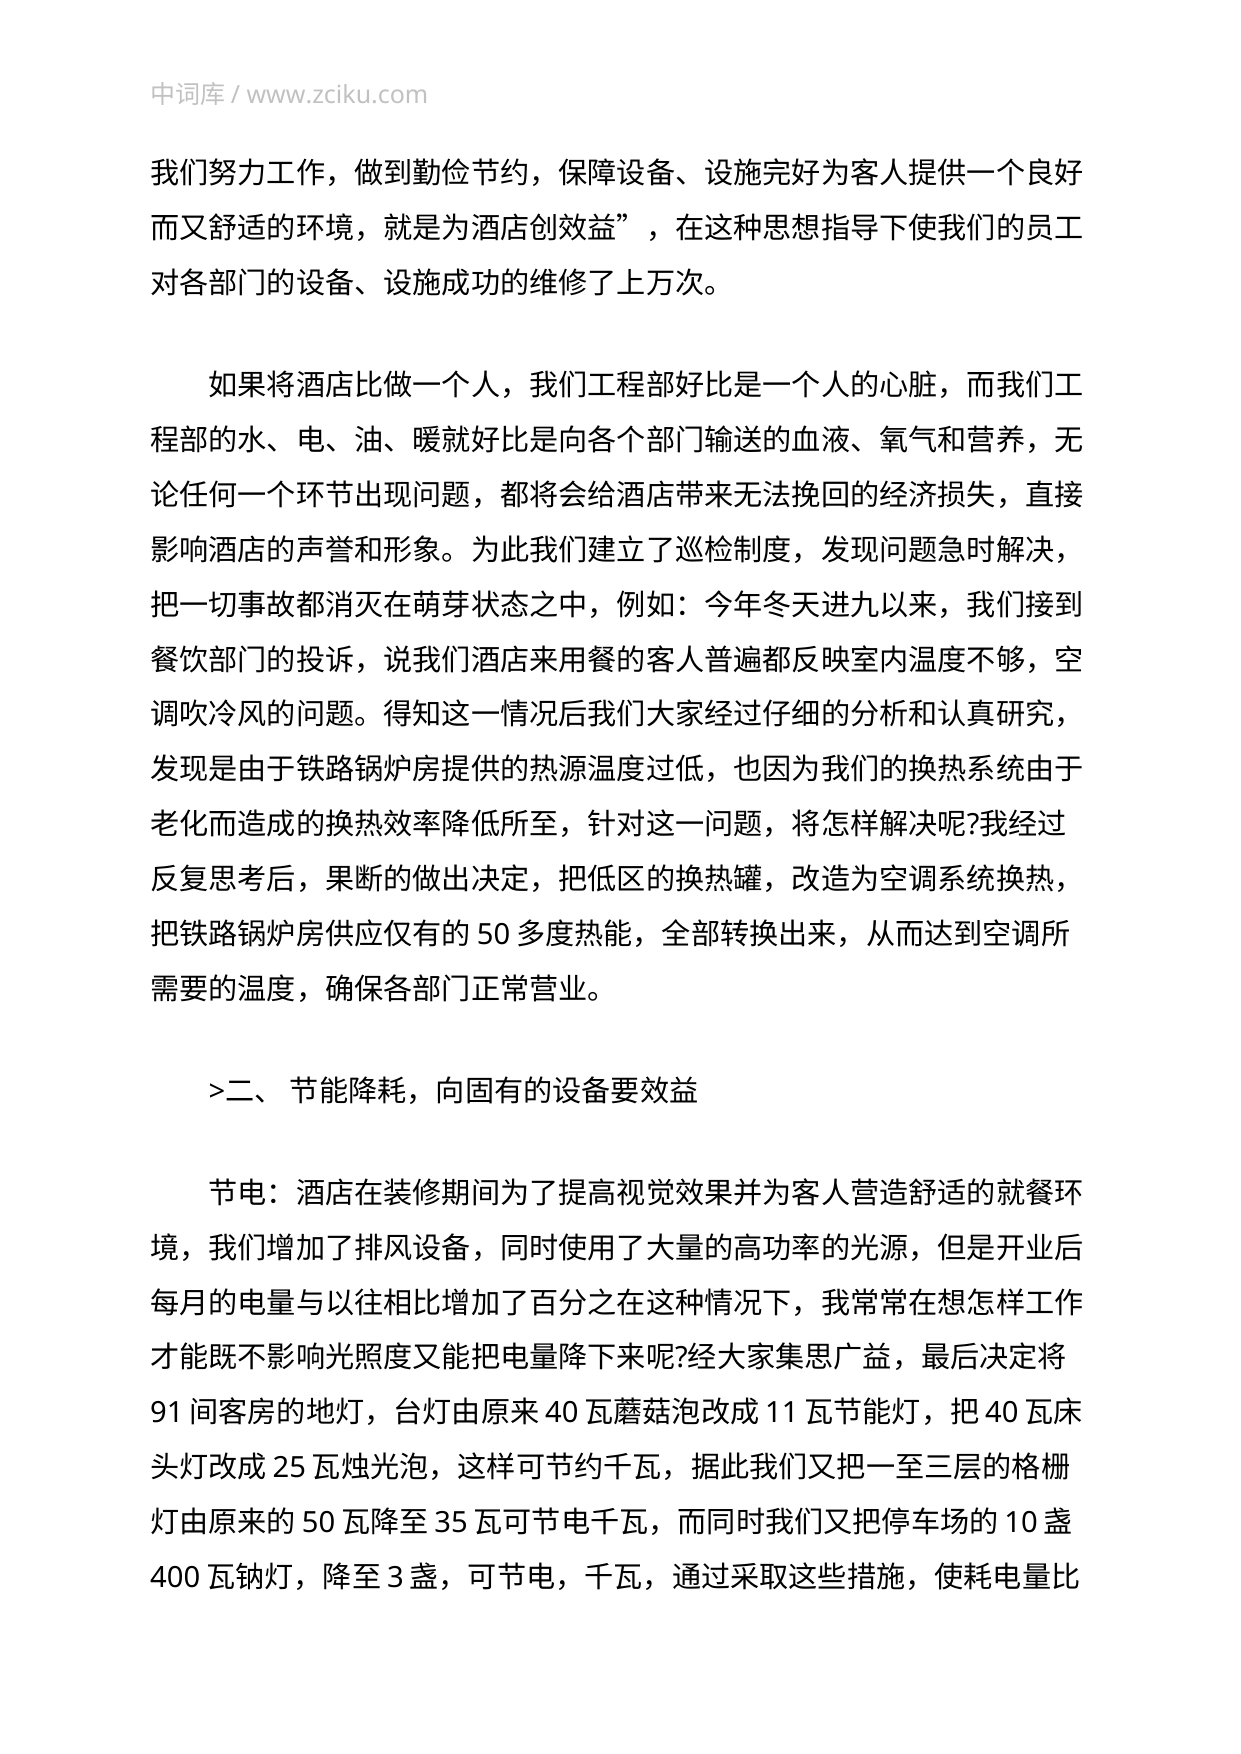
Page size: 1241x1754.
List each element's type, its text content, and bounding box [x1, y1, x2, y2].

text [150, 1169, 1090, 1596]
text >二、 节能降耗，向固有的设备要效益 [150, 1067, 1090, 1110]
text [150, 150, 1090, 302]
text 如果将酒店比做一个人，我们工程部好比是一个人的心脏，而我们工程部的水、电、油、暖就好比是向各个部门输送的血液、氧气和营养，无论任何一个环节出现问题，都将会给酒店带来无法挽回的经济损失，直接影响酒店的声誉和形象。为此我们建立了巡检制度，发现问题急时解决，把一切事故都消灭在萌芽状态之中，例如：今年冬天进九以来，我们接到餐饮部门的投诉，说我们酒店来用餐的客人普遍都反映室内温度不够，空调吹冷风的问题。得知这一情况后我们大家经过仔细的分析和认真研究，发现是由于铁路锅炉房提供的热源温度过低，也因为我们的换热系统由于老化而造成的换热效率降低所至，针对这一问题，将怎样解决呢?我经过反复思考后，果断的做出决定，把低区的换热罐，改造为空调系统换热，把铁路锅炉房供应仅有的50多度热能，全部转换出来，从而达到空调所需要的温度，确保各部门正常营业。 [150, 362, 1090, 1008]
